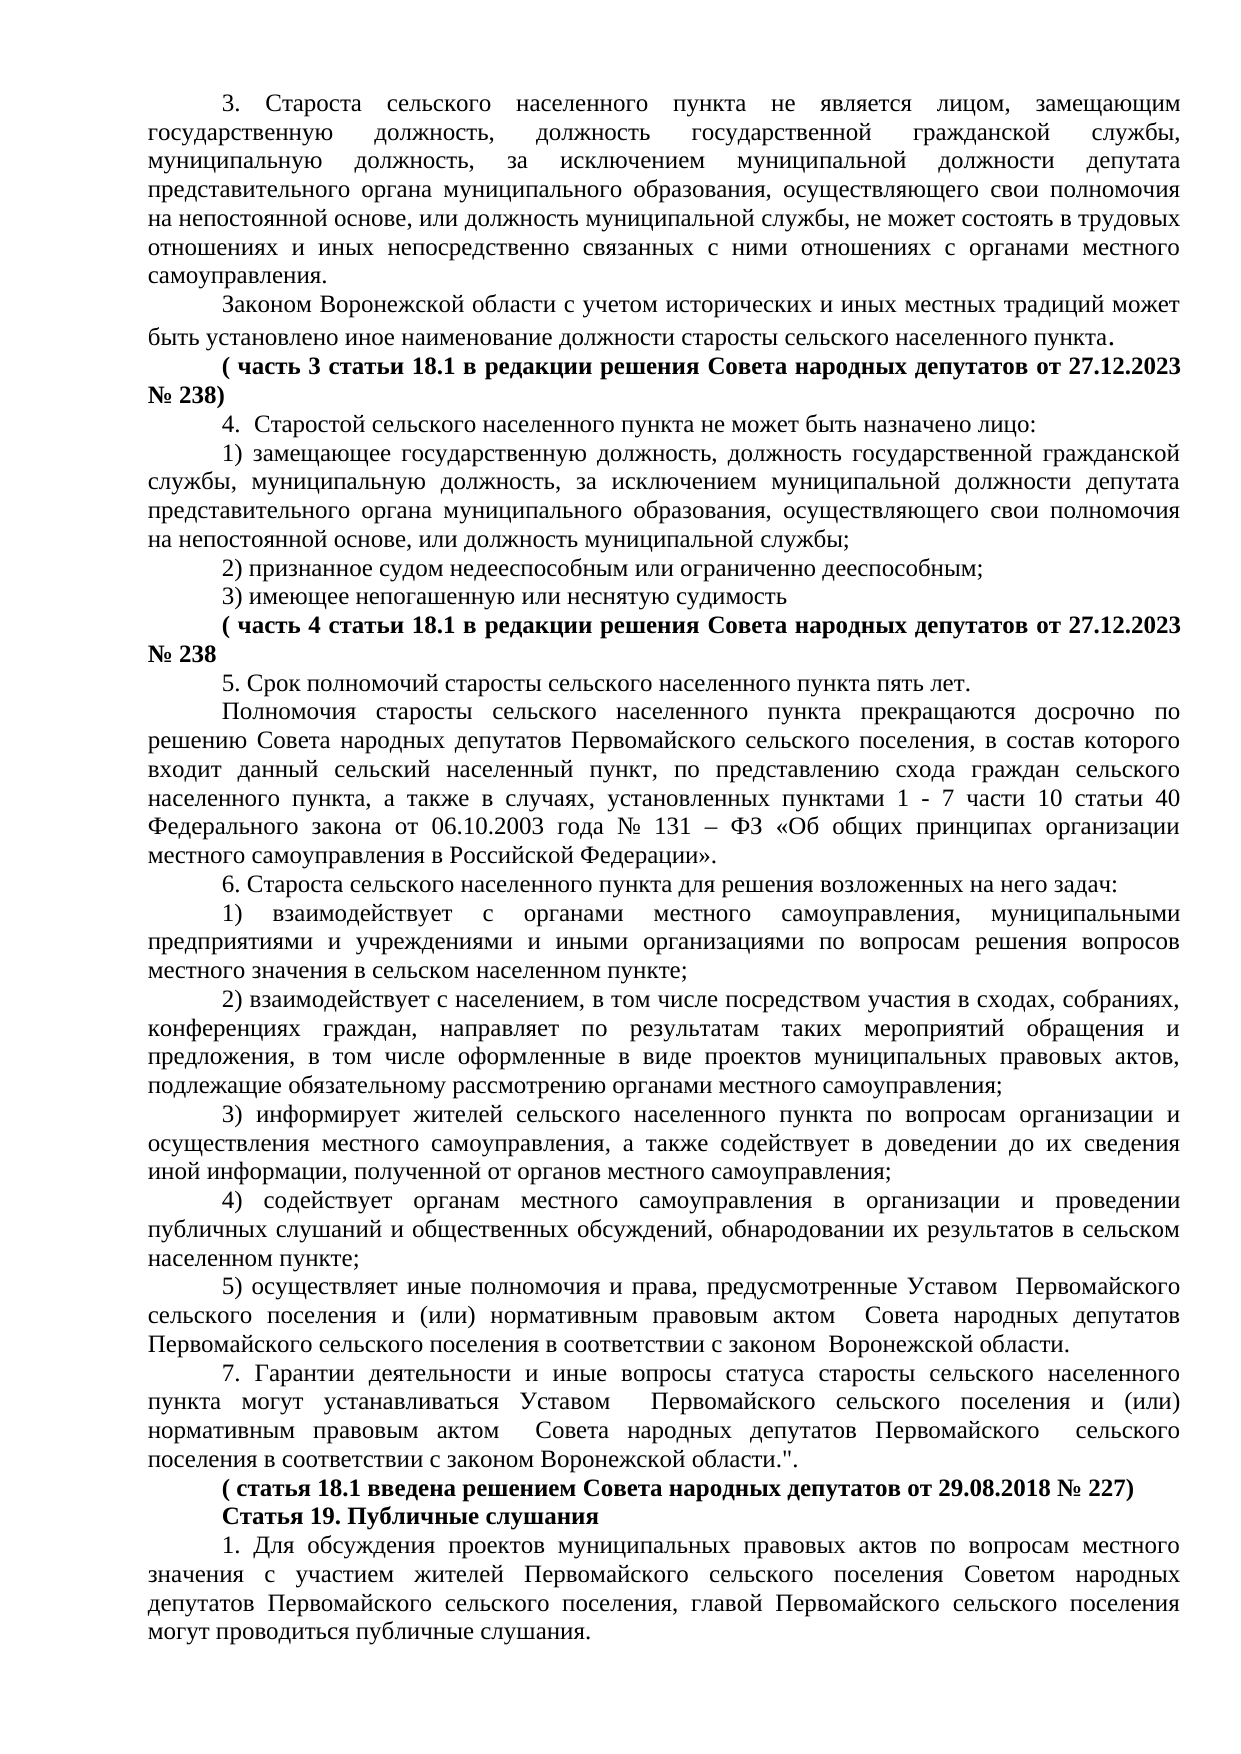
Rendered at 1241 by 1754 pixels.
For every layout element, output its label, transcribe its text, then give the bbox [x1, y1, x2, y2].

text 2) взаимодействует с населением, в том числе посредством участия в сходах, собраниях, конференциях граждан, направляет по результатам таких мероприятий обращения и предложения, в том числе оформленные в виде проектов муниципальных правовых актов, подлежащие обязательному рассмотрению органами местного самоуправления; [148, 984, 1181, 1099]
text Полномочия старосты сельского населенного пункта прекращаются досрочно по решению Совета народных депутатов Первомайского сельского поселения, в состав которого входит данный сельский населенный пункт, по представлению схода граждан сельского населенного пункта, а также в случаях, установленных пунктами 1 - 7 части 10 статьи 40 Федерального закона от 06.10.2003 года № 131 – ФЗ «Об общих принципах организации местного самоуправления в Российской Федерации». [148, 696, 1181, 869]
text Статья 19. Публичные слушания [148, 1501, 1181, 1530]
text ( часть 4 статьи 18.1 в редакции решения Совета народных депутатов от 27.12.2023 № 238 [148, 610, 1181, 668]
text ( часть 3 статьи 18.1 в редакции решения Совета народных депутатов от 27.12.2023 № 238) [148, 351, 1181, 409]
text Законом Воронежской области с учетом исторических и иных местных традиций может быть установлено иное наименование должности старосты сельского населенного пункта. [148, 289, 1181, 351]
text 2) признанное судом недееспособным или ограниченно дееспособным; [148, 553, 1181, 581]
text ( статья 18.1 введена решением Совета народных депутатов от 29.08.2018 № 227) [148, 1473, 1181, 1501]
text 7. Гарантии деятельности и иные вопросы статуса старосты сельского населенного пункта могут устанавливаться Уставом Первомайского сельского поселения и (или) нормативным правовым актом Совета народных депутатов Первомайского сельского поселения в соответствии с законом Воронежской области.". [148, 1358, 1181, 1473]
text 1) замещающее государственную должность, должность государственной гражданской службы, муниципальную должность, за исключением муниципальной должности депутата представительного органа муниципального образования, осуществляющего свои полномочия на непостоянной основе, или должность муниципальной службы; [148, 438, 1181, 553]
text 5) осуществляет иные полномочия и права, предусмотренные Уставом Первомайского сельского поселения и (или) нормативным правовым актом Совета народных депутатов Первомайского сельского поселения в соответствии с законом Воронежской области. [148, 1271, 1181, 1358]
text 5. Срок полномочий старосты сельского населенного пункта пять лет. [148, 668, 1181, 696]
text 3) информирует жителей сельского населенного пункта по вопросам организации и осуществления местного самоуправления, а также содействует в доведении до их сведения иной информации, полученной от органов местного самоуправления; [148, 1099, 1181, 1185]
text 3) имеющее непогашенную или неснятую судимость [148, 581, 1181, 610]
text 1) взаимодействует с органами местного самоуправления, муниципальными предприятиями и учреждениями и иными организациями по вопросам решения вопросов местного значения в сельском населенном пункте; [148, 898, 1181, 984]
text 1. Для обсуждения проектов муниципальных правовых актов по вопросам местного значения с участием жителей Первомайского сельского поселения Советом народных депутатов Первомайского сельского поселения, главой Первомайского сельского поселения могут проводиться публичные слушания. [148, 1530, 1181, 1645]
text 6. Староста сельского населенного пункта для решения возложенных на него задач: [148, 869, 1181, 898]
text 4. Старостой сельского населенного пункта не может быть назначено лицо: [148, 409, 1181, 438]
text 4) содействует органам местного самоуправления в организации и проведении публичных слушаний и общественных обсуждений, обнародовании их результатов в сельском населенном пункте; [148, 1185, 1181, 1271]
text 3. Староста сельского населенного пункта не является лицом, замещающим государственную должность, должность государственной гражданской службы, муниципальную должность, за исключением муниципальной должности депутата представительного органа муниципального образования, осуществляющего свои полномочия на непостоянной основе, или должность муниципальной службы, не может состоять в трудовых отношениях и иных непосредственно связанных с ними отношениях с органами местного самоуправления. [148, 88, 1181, 289]
